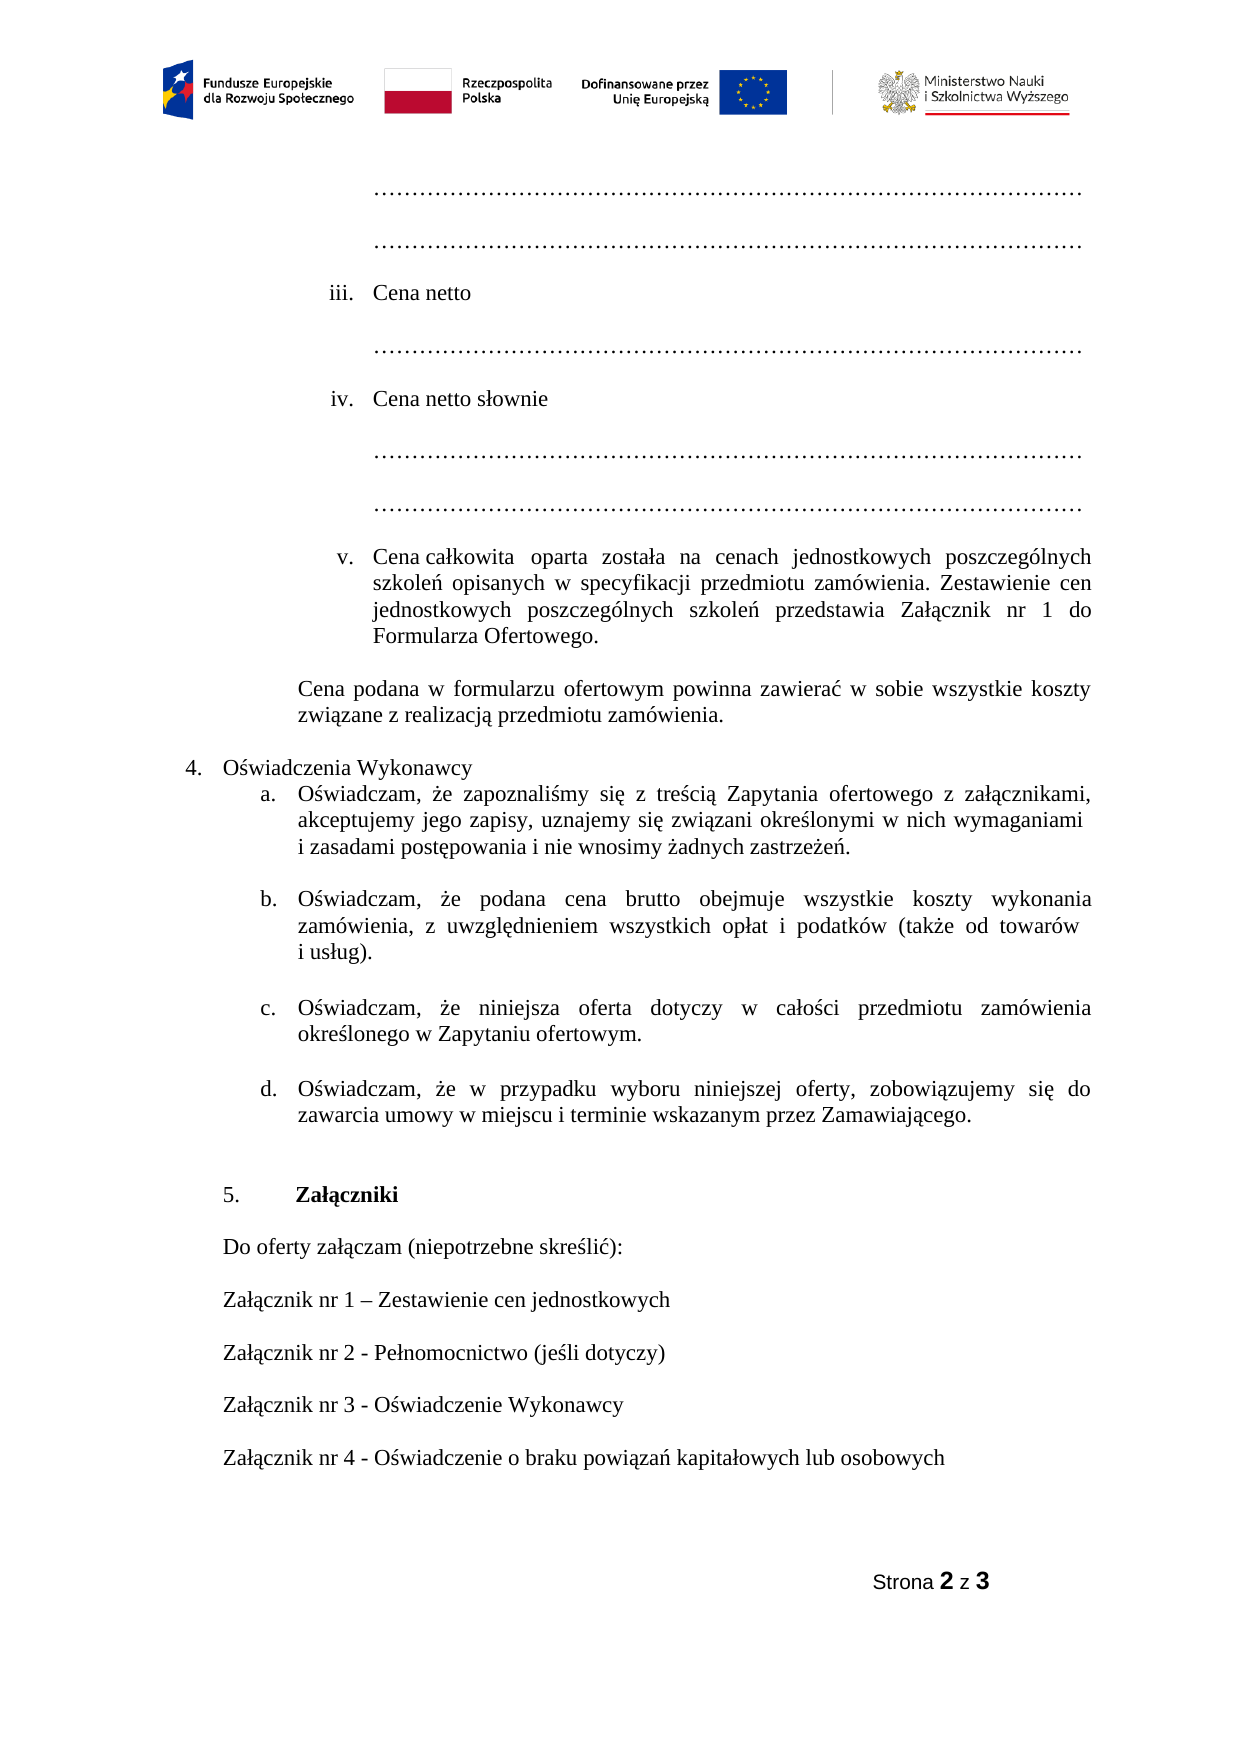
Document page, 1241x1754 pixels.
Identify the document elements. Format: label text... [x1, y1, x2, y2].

list Cena podana w formularzu ofertowym powinna zawierać w sobie wszystkie koszty związane z realizacją przedmiotu zamówienia. [298, 675, 1093, 727]
list ………………………………………………………………………………… [373, 174, 1093, 200]
list Oświadczam, że podana cena brutto obejmuje wszystkie koszty wykonania zamówienia, z uwzględnieniem wszystkich opłat i podatków (także od towarów i usług). [260, 886, 1093, 964]
list Cena całkowita oparta została na cenach jednostkowych poszczególnych szkoleń opisanych w specyfikacji przedmiotu zamówienia. Zestawienie cen jednostkowych poszczególnych szkoleń przedstawia Załącznik nr 1 do Formularza Ofertowego. [354, 543, 1093, 648]
list Do oferty załączam (niepotrzebne skreślić): [223, 1233, 1093, 1260]
picture [147, 44, 1083, 134]
list Załącznik nr 2 - Pełnomocnictwo (jeśli dotyczy) [223, 1339, 1093, 1365]
list Załącznik nr 1 – Zestawienie cen jednostkowych [223, 1286, 1093, 1312]
list Oświadczam, że w przypadku wyboru niniejszej oferty, zobowiązujemy się do zawarcia umowy w miejscu i terminie wskazanym przez Zamawiającego. [260, 1075, 1093, 1128]
list Cena netto słownie [354, 385, 1093, 411]
list Załączniki [223, 1181, 1093, 1207]
list Oświadczam, że zapoznaliśmy się z treścią Zapytania ofertowego z załącznikami, akceptujemy jego zapisy, uznajemy się związani określonymi w nich wymaganiami i zasadami postępowania i nie wnosimy żadnych zastrzeżeń. [260, 780, 1093, 859]
list ………………………………………………………………………………… [373, 437, 1093, 464]
list Oświadczenia Wykonawcy [185, 754, 1093, 780]
list Cena netto [354, 279, 1093, 306]
list ………………………………………………………………………………… [373, 332, 1093, 358]
list Załącznik nr 3 - Oświadczenie Wykonawcy [223, 1391, 1093, 1418]
list Oświadczam, że niniejsza oferta dotyczy w całości przedmiotu zamówienia określonego w Zapytaniu ofertowym. [260, 993, 1093, 1046]
list ………………………………………………………………………………… [373, 227, 1093, 253]
list ………………………………………………………………………………… [373, 490, 1093, 517]
list Załącznik nr 4 - Oświadczenie o braku powiązań kapitałowych lub osobowych [223, 1444, 1093, 1471]
